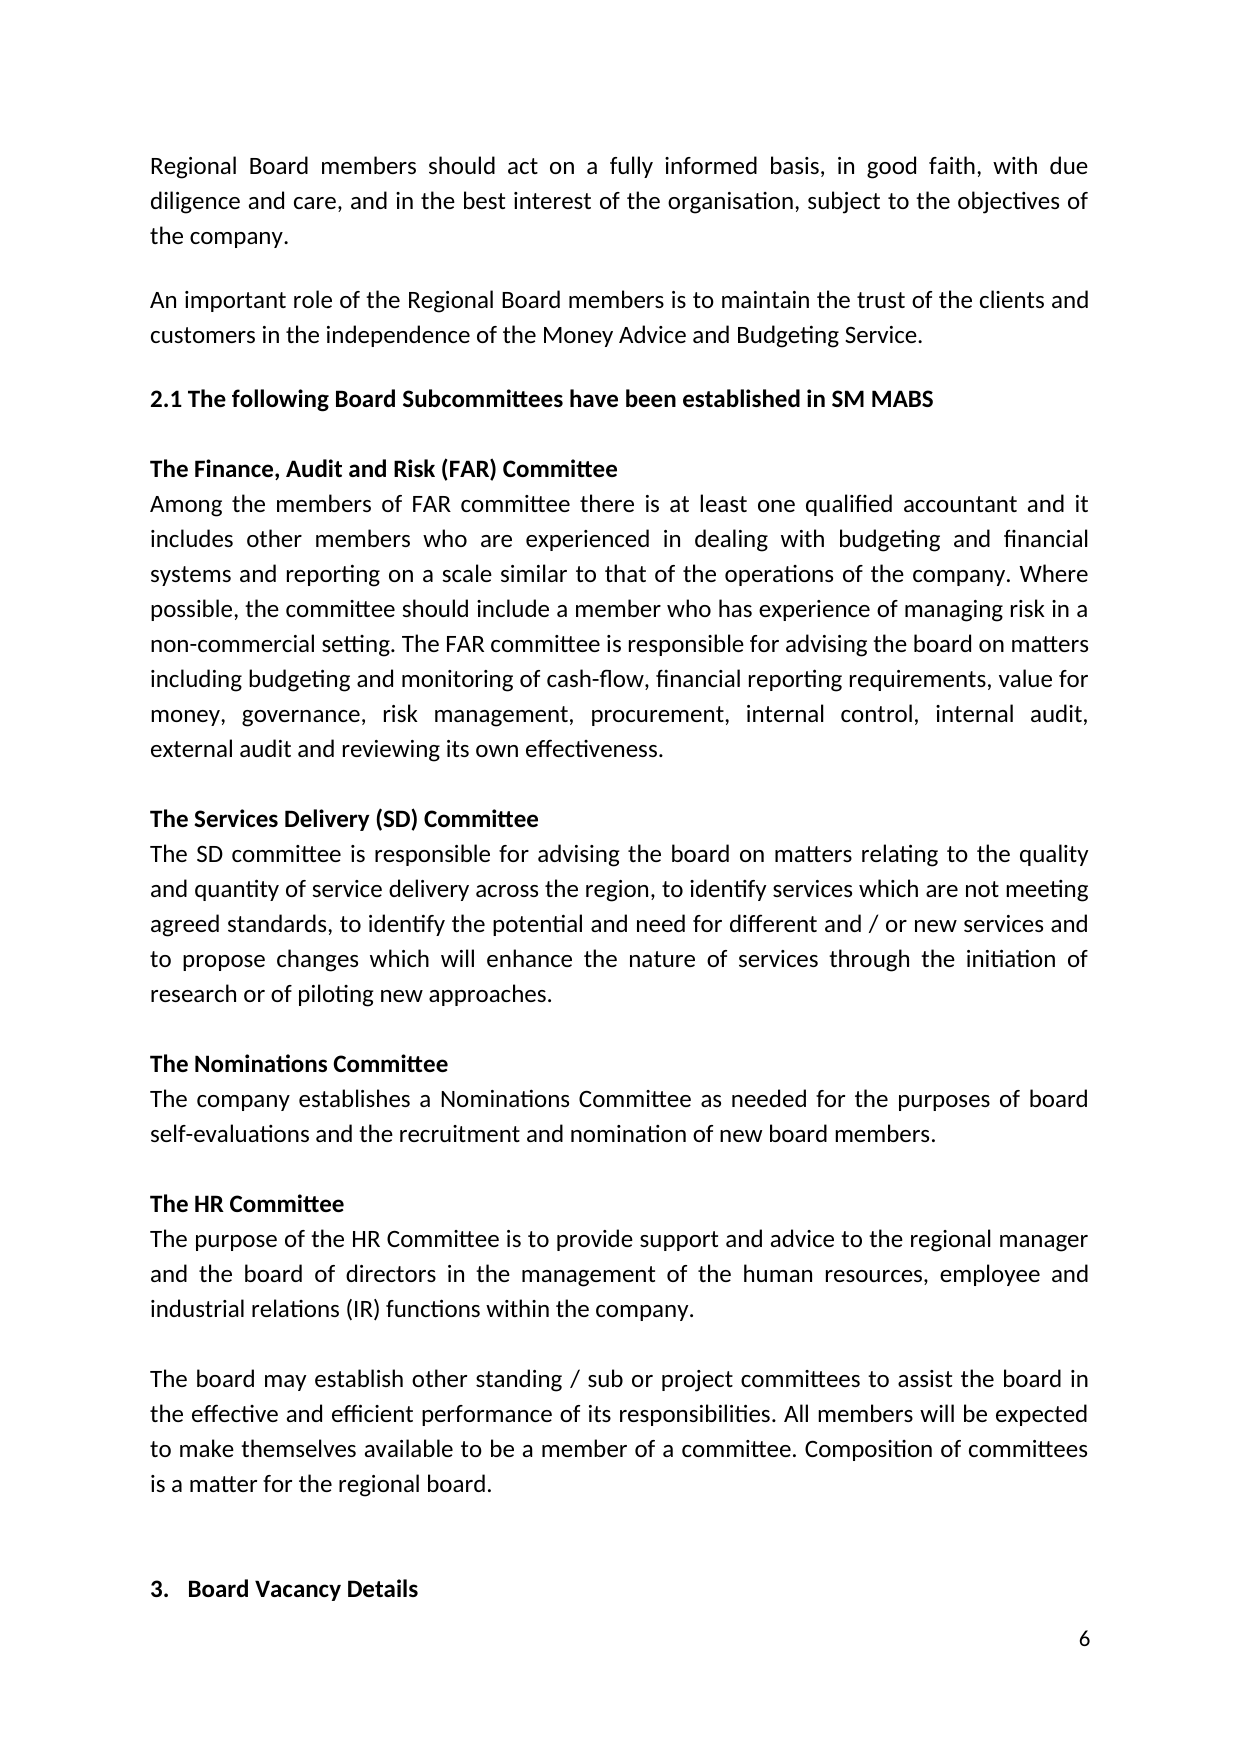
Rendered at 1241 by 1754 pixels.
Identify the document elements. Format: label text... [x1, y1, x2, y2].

list Among the members of FAR committee there is at least one qualified accountant and it includes other members who are experienced in dealing with budgeting and financial systems and reporting on a scale similar to that of the operations of the company. Where possible, the committee should include a member who has experience of managing risk in a non-commercial setting. The FAR committee is responsible for advising the board on matters including budgeting and monitoring of cash-flow, financial reporting requirements, value for money, governance, risk management, procurement, internal control, internal audit, external audit and reviewing its own effectiveness. [150, 488, 1090, 764]
list The SD committee is responsible for advising the board on matters relating to the quality and quantity of service delivery across the region, to identify services which are not meeting agreed standards, to identify the potential and need for different and / or new services and to propose changes which will enhance the nature of services through the initiation of research or of piloting new approaches. [150, 838, 1090, 1009]
text 2.1 The following Board Subcommittees have been established in SM MABS [150, 383, 1090, 414]
list The Finance, Audit and Risk (FAR) Committee [150, 453, 1090, 484]
list The company establishes a Nominations Committee as needed for the purposes of board self-evaluations and the recruitment and nomination of new board members. [150, 1083, 1090, 1149]
list Board Vacancy Details [150, 1573, 1090, 1604]
list The Services Delivery (SD) Committee [150, 803, 1090, 834]
list The HR Committee [150, 1188, 1090, 1219]
text An important role of the Regional Board members is to maintain the trust of the clients and customers in the independence of the Money Advice and Budgeting Service. [150, 284, 1090, 350]
list The Nominations Committee [150, 1048, 1090, 1079]
list The board may establish other standing / sub or project committees to assist the board in the effective and efficient performance of its responsibilities. All members will be expected to make themselves available to be a member of a committee. Composition of committees is a matter for the regional board. [150, 1363, 1090, 1499]
text Regional Board members should act on a fully informed basis, in good faith, with due diligence and care, and in the best interest of the organisation, subject to the objectives of the company. [150, 150, 1090, 251]
list The purpose of the HR Committee is to provide support and advice to the regional manager and the board of directors in the management of the human resources, employee and industrial relations (IR) functions within the company. [150, 1223, 1090, 1324]
